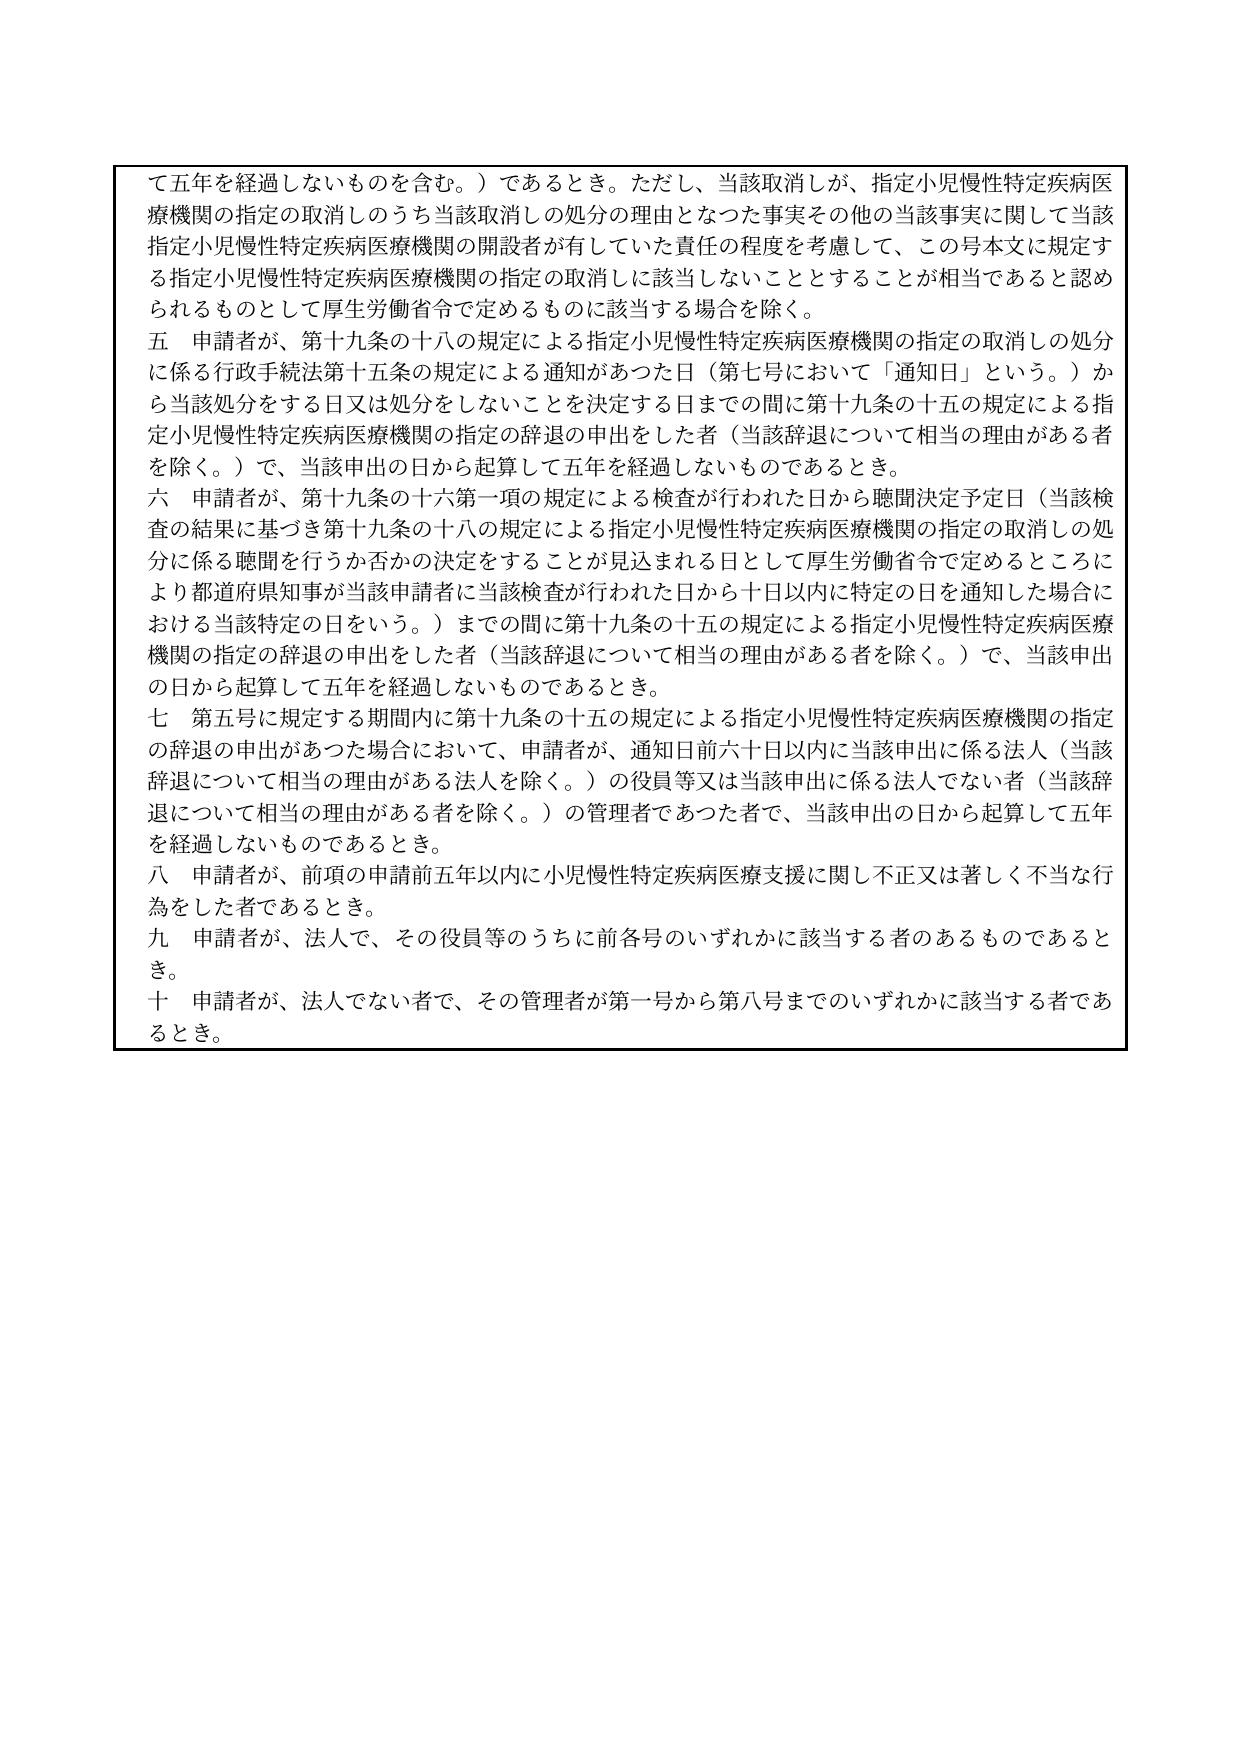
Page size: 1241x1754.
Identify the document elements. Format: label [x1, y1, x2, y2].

table_header [116, 167, 1125, 1047]
